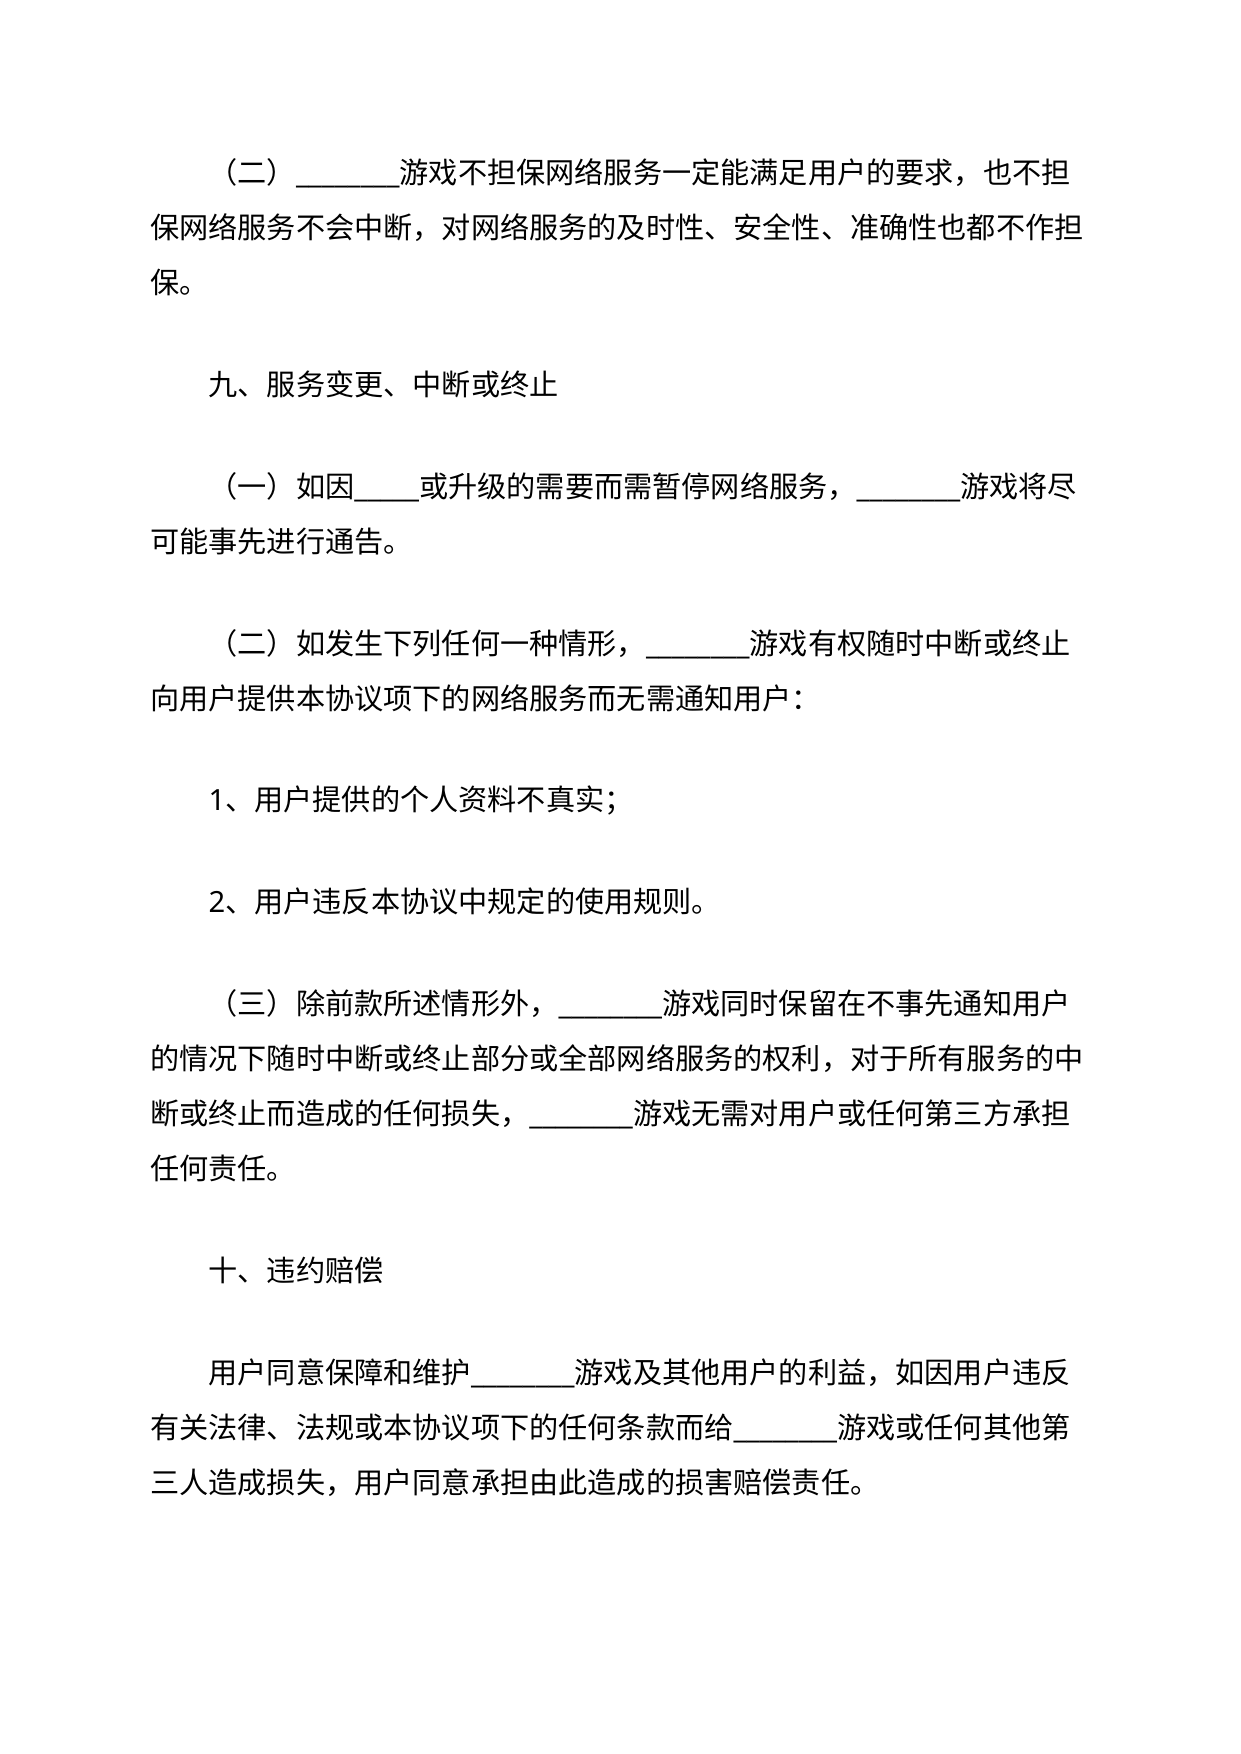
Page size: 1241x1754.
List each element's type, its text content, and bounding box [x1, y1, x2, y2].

text （二）如发生下列任何一种情形，________游戏有权随时中断或终止向用户提供本协议项下的网络服务而无需通知用户： [150, 620, 1090, 717]
text （一）如因_____或升级的需要而需暂停网络服务，________游戏将尽可能事先进行通告。 [150, 463, 1090, 561]
text 十、违约赔偿 [150, 1248, 1090, 1290]
text 1、用户提供的个人资料不真实； [150, 777, 1090, 819]
text 九、服务变更、中断或终止 [150, 362, 1090, 404]
text 用户同意保障和维护________游戏及其他用户的利益，如因用户违反有关法律、法规或本协议项下的任何条款而给________游戏或任何其他第三人造成损失，用户同意承担由此造成的损害赔偿责任。 [150, 1349, 1090, 1502]
text （三）除前款所述情形外，________游戏同时保留在不事先通知用户的情况下随时中断或终止部分或全部网络服务的权利，对于所有服务的中断或终止而造成的任何损失，________游戏无需对用户或任何第三方承担任何责任。 [150, 981, 1090, 1188]
text （二）________游戏不担保网络服务一定能满足用户的要求，也不担保网络服务不会中断，对网络服务的及时性、安全性、准确性也都不作担保。 [150, 150, 1090, 302]
text 2、用户违反本协议中规定的使用规则。 [150, 879, 1090, 921]
